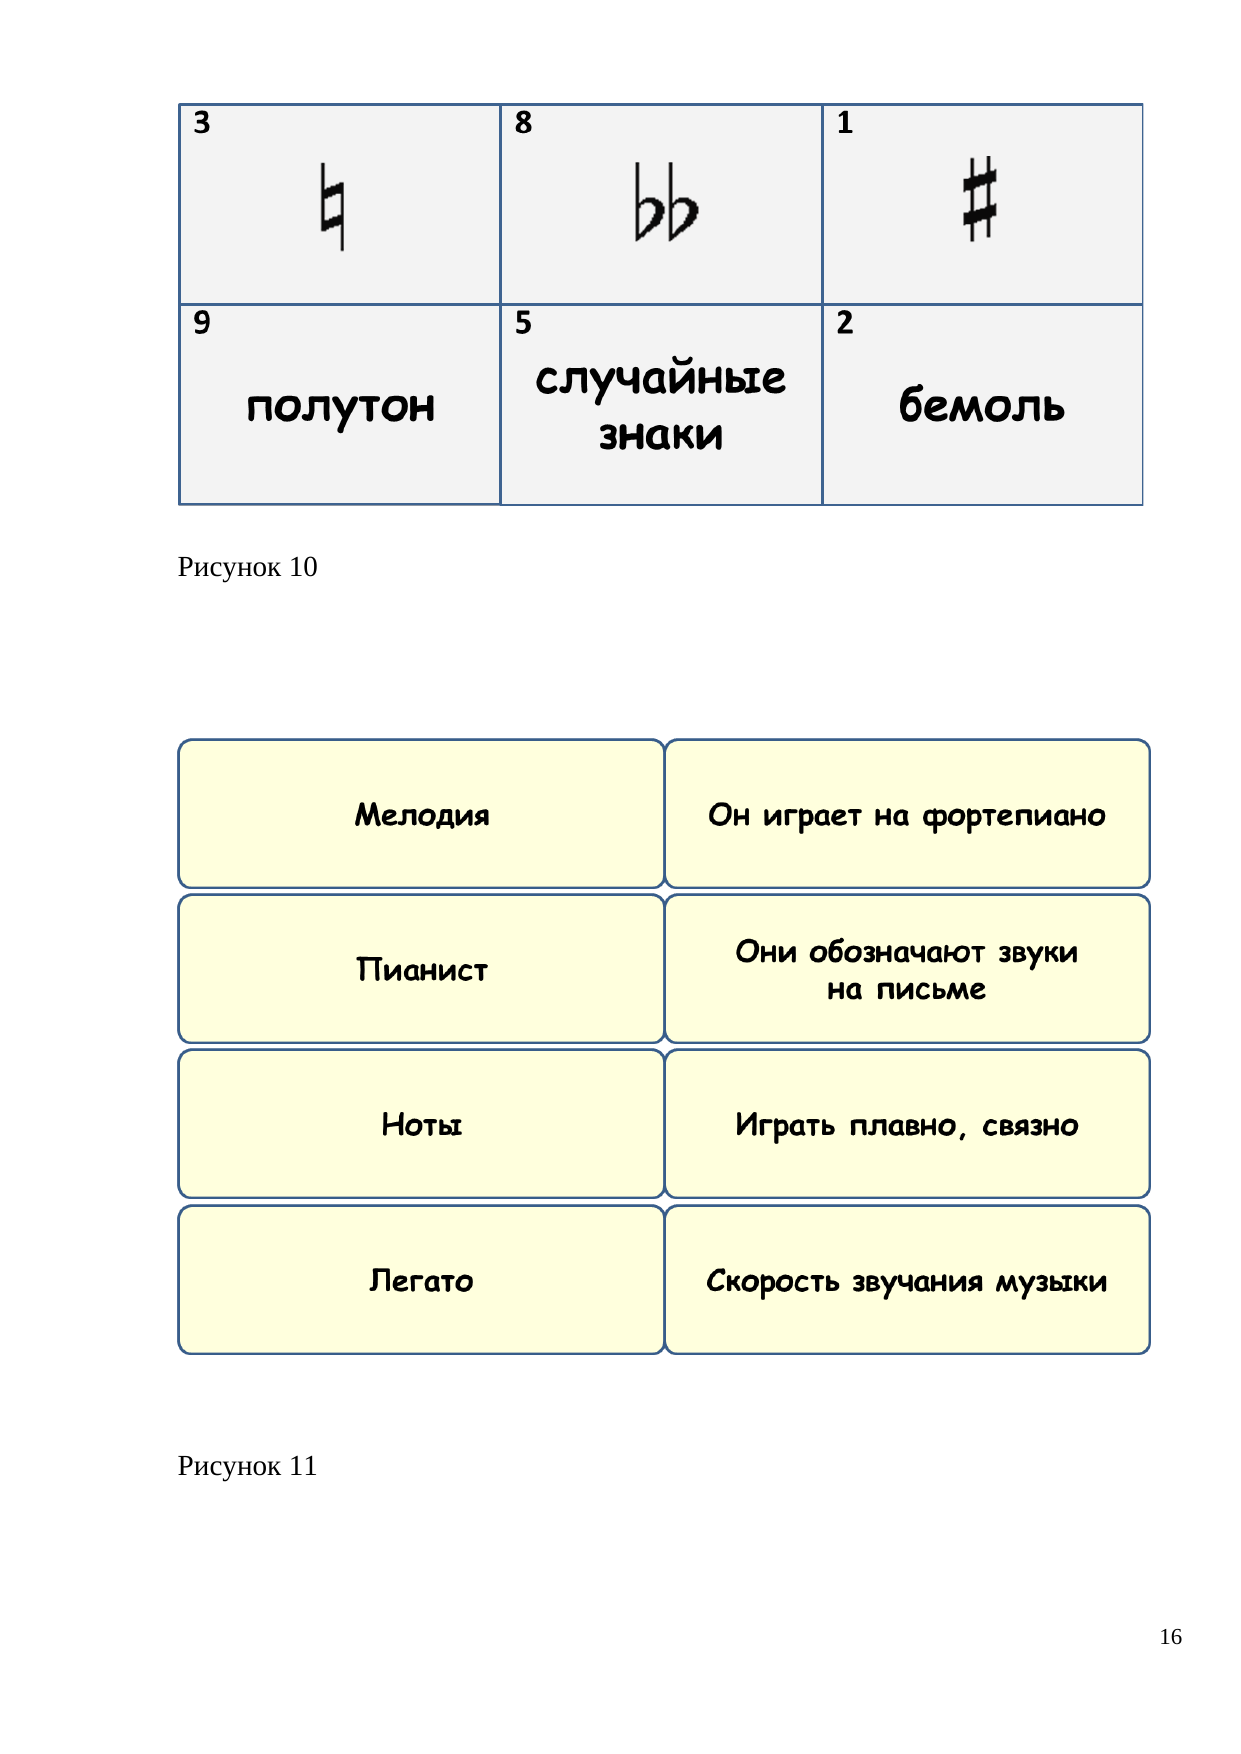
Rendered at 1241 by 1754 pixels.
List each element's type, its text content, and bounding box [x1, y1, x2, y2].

text Рисунок 11 [177, 1448, 1182, 1481]
picture [177, 738, 1151, 889]
picture [177, 101, 1144, 506]
picture [177, 1048, 1151, 1199]
picture [177, 893, 1151, 1044]
picture [177, 1204, 1151, 1355]
